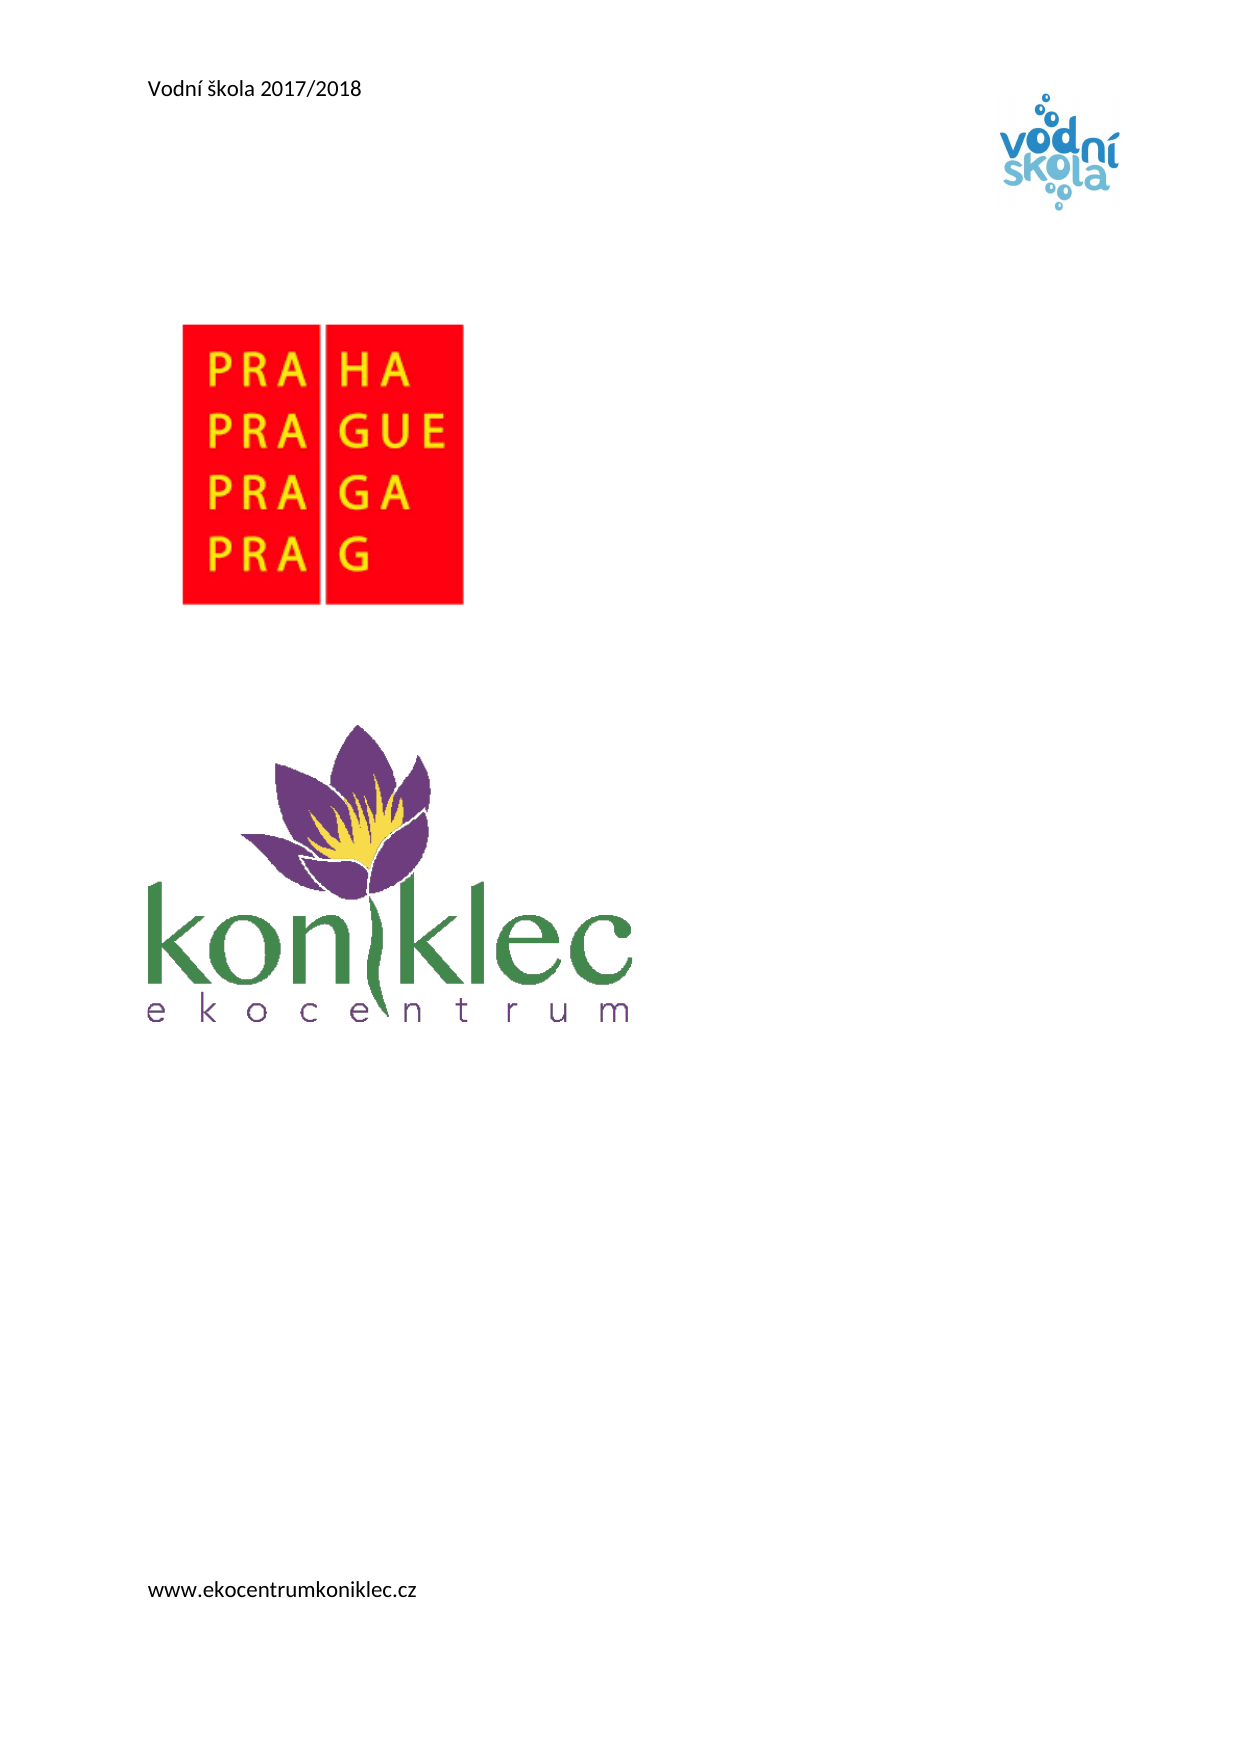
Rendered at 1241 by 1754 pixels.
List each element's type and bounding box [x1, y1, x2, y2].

picture [996, 89, 1122, 213]
picture [147, 724, 633, 1022]
picture [147, 289, 500, 641]
